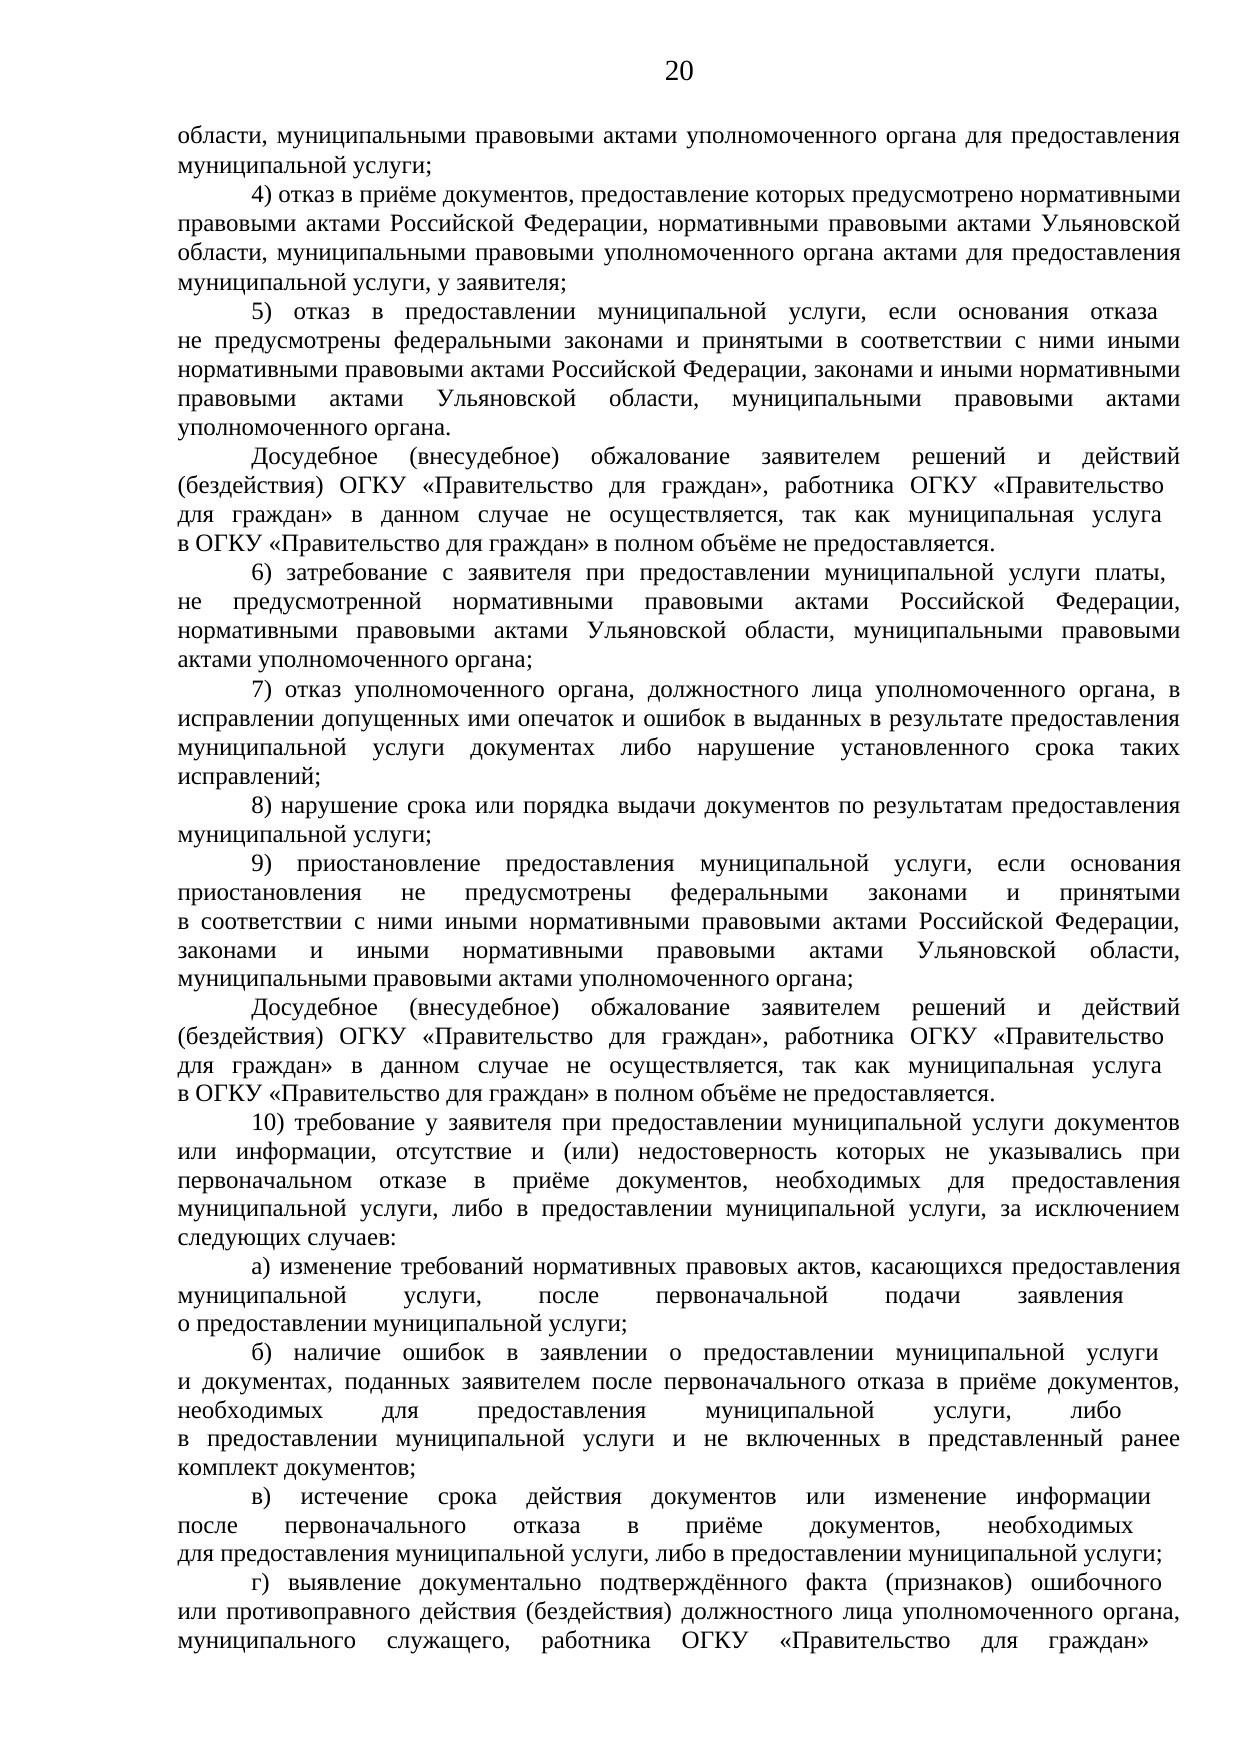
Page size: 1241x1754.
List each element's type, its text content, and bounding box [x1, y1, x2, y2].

text а) изменение требований нормативных правовых актов, касающихся предоставления муниципальной услуги, после первоначальной подачи заявления о предоставлении муниципальной услуги; [177, 1251, 1181, 1337]
text в) истечение срока действия документов или изменение информации после первоначального отказа в приёме документов, необходимых для предоставления муниципальной услуги, либо в предоставлении муниципальной услуги; [177, 1481, 1181, 1567]
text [177, 1567, 1181, 1653]
text 10) требование у заявителя при предоставлении муниципальной услуги документов или информации, отсутствие и (или) недостоверность которых не указывались при первоначальном отказе в приёме документов, необходимых для предоставления муниципальной услуги, либо в предоставлении муниципальной услуги, за исключением следующих случаев: [177, 1107, 1181, 1251]
text 9) приостановление предоставления муниципальной услуги, если основания приостановления не предусмотрены федеральными законами и принятыми в соответствии с ними иными нормативными правовыми актами Российской Федерации, законами и иными нормативными правовыми актами Ульяновской области, муниципальными правовыми актами уполномоченного органа; [177, 848, 1181, 992]
text б) наличие ошибок в заявлении о предоставлении муниципальной услуги и документах, поданных заявителем после первоначального отказа в приёме документов, необходимых для предоставления муниципальной услуги, либо в предоставлении муниципальной услуги и не включенных в представленный ранее комплект документов; [177, 1337, 1181, 1481]
text 7) отказ уполномоченного органа, должностного лица уполномоченного органа, в исправлении допущенных ими опечаток и ошибок в выданных в результате предоставления муниципальной услуги документах либо нарушение установленного срока таких исправлений; [177, 673, 1181, 790]
text 5) отказ в предоставлении муниципальной услуги, если основания отказа не предусмотрены федеральными законами и принятыми в соответствии с ними иными нормативными правовыми актами Российской Федерации, законами и иными нормативными правовыми актами Ульяновской области, муниципальными правовыми актами уполномоченного органа. [177, 295, 1181, 441]
text 8) нарушение срока или порядка выдачи документов по результатам предоставления муниципальной услуги; [177, 790, 1181, 848]
text 6) затребование с заявителя при предоставлении муниципальной услуги платы, не предусмотренной нормативными правовыми актами Российской Федерации, нормативными правовыми актами Ульяновской области, муниципальными правовыми актами уполномоченного органа; [177, 556, 1181, 673]
text 4) отказ в приёме документов, предоставление которых предусмотрено нормативными правовыми актами Российской Федерации, нормативными правовыми актами Ульяновской области, муниципальными правовыми уполномоченного органа актами для предоставления муниципальной услуги, у заявителя; [177, 179, 1181, 295]
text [177, 120, 1181, 178]
